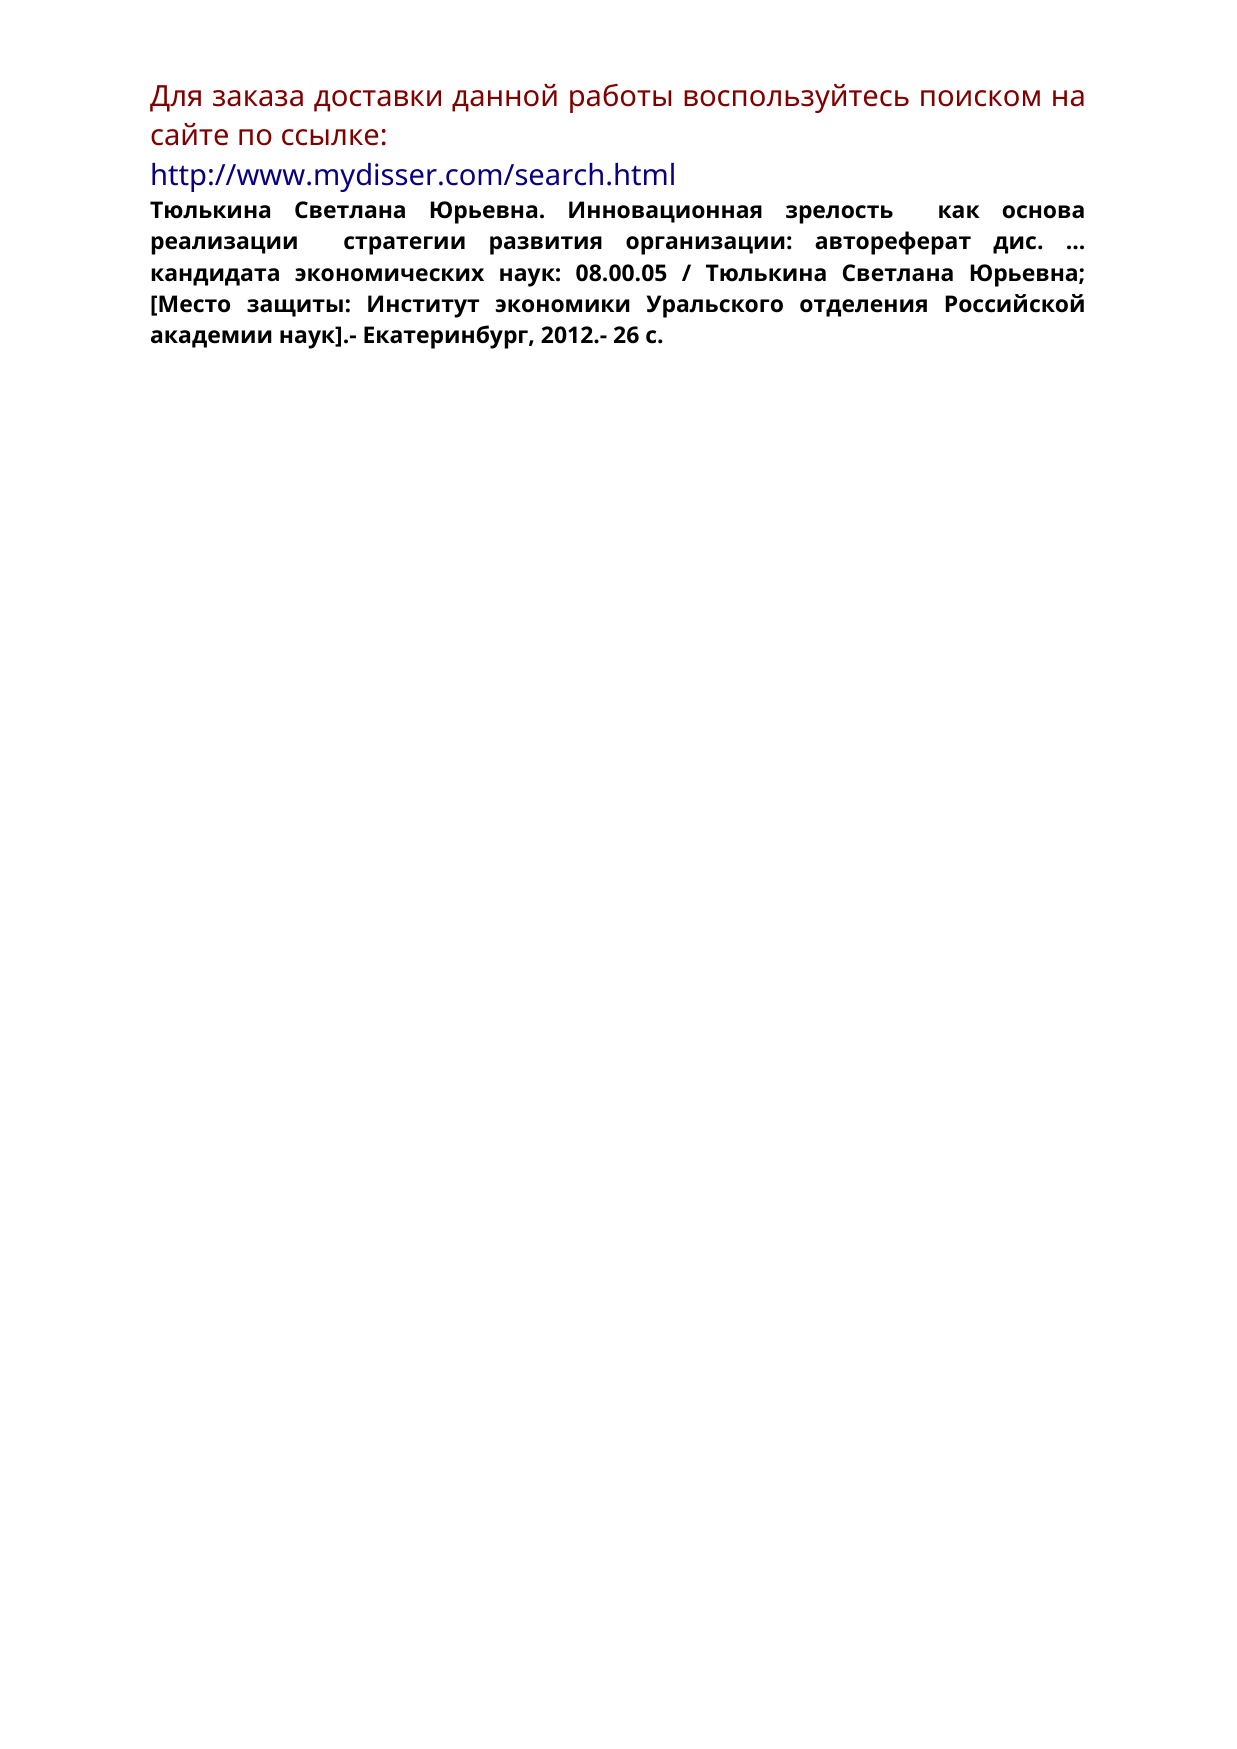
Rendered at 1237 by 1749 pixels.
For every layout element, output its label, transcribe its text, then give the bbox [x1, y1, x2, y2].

text Тюлькина Светлана Юрьевна. Инновационная зрелость как основа реализации стратегии развития организации: автореферат дис. ... кандидата экономических наук: 08.00.05 / Тюлькина Светлана Юрьевна;[Место защиты: Институт экономики Уральского отделения Российской академии наук].- Екатеринбург, 2012.- 26 с. [150, 194, 1086, 350]
